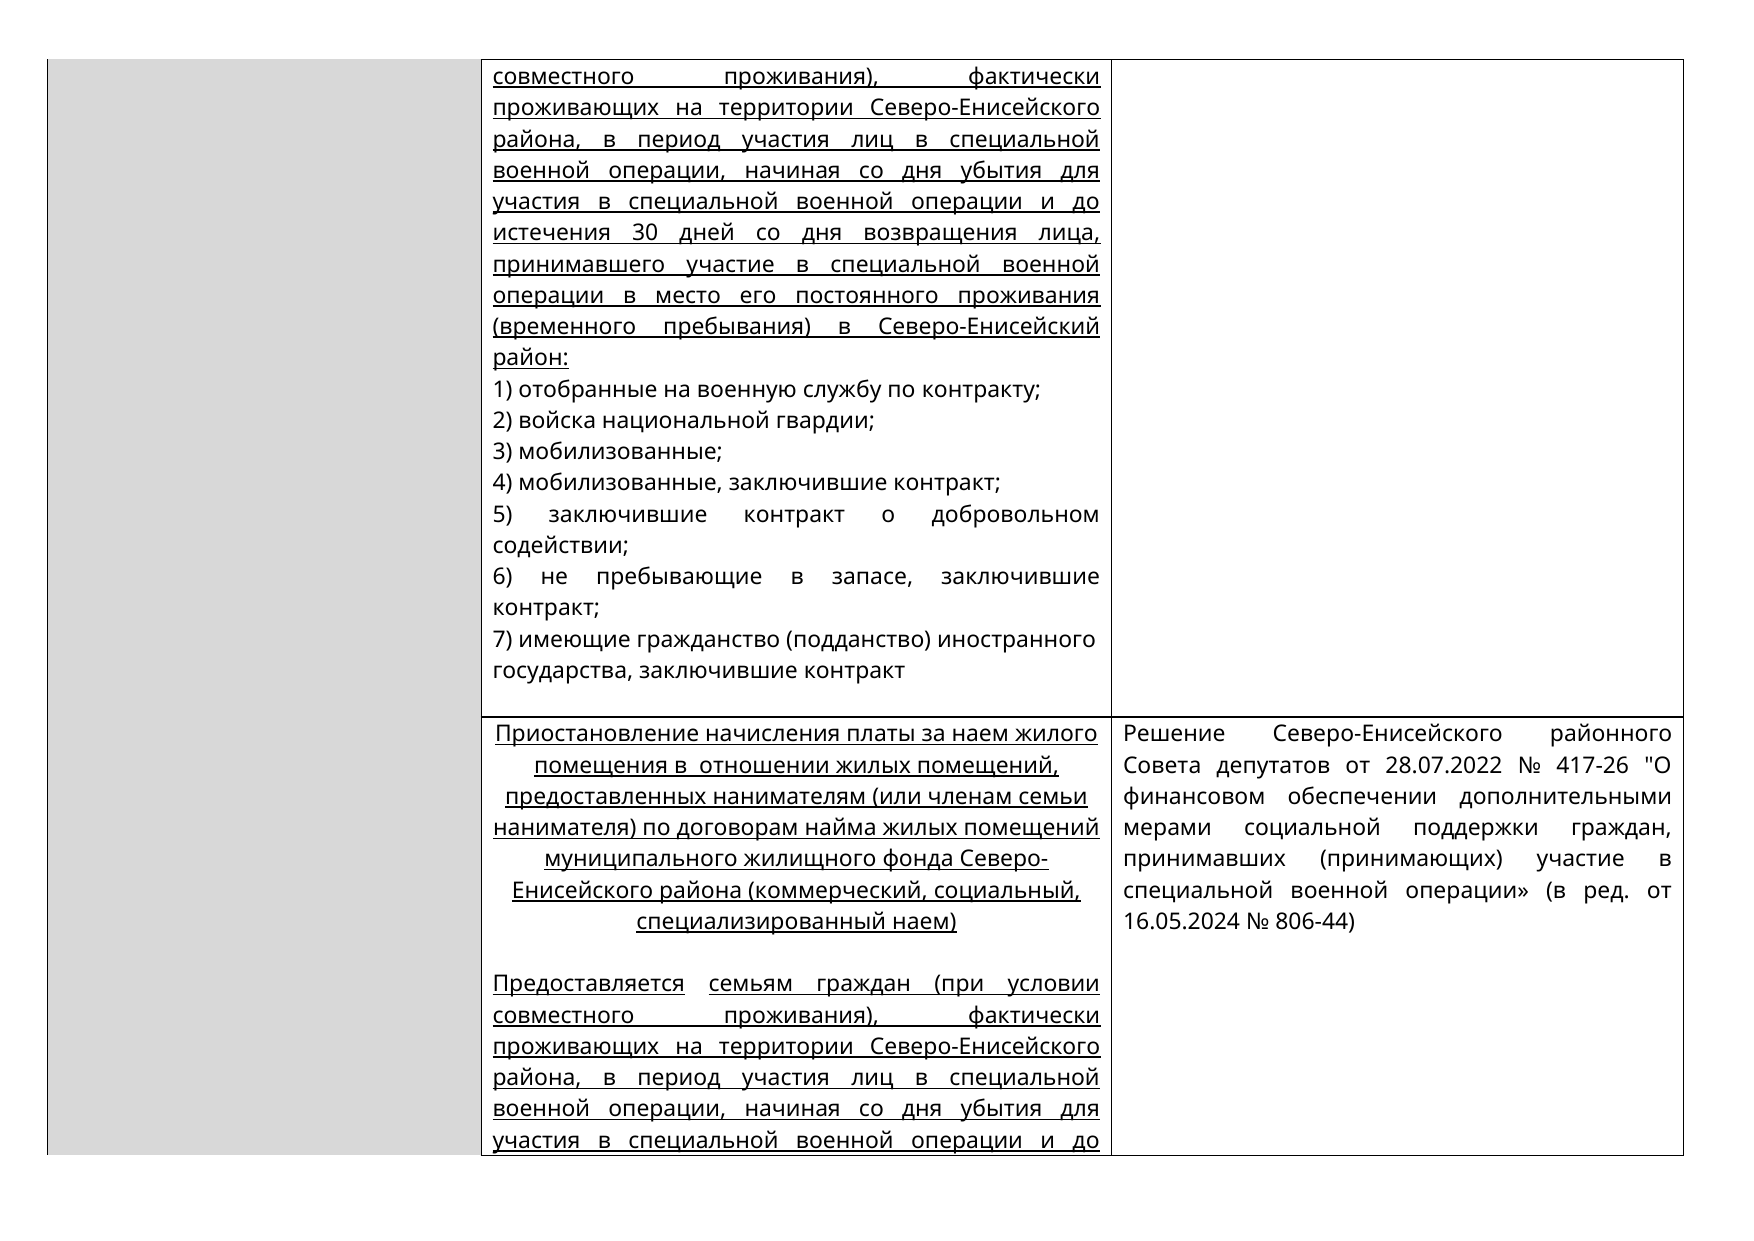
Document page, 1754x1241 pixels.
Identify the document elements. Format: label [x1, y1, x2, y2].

table_cell [482, 718, 1111, 1155]
table_cell [1112, 718, 1683, 1155]
table_cell [482, 60, 1111, 716]
table_cell [1112, 60, 1683, 716]
